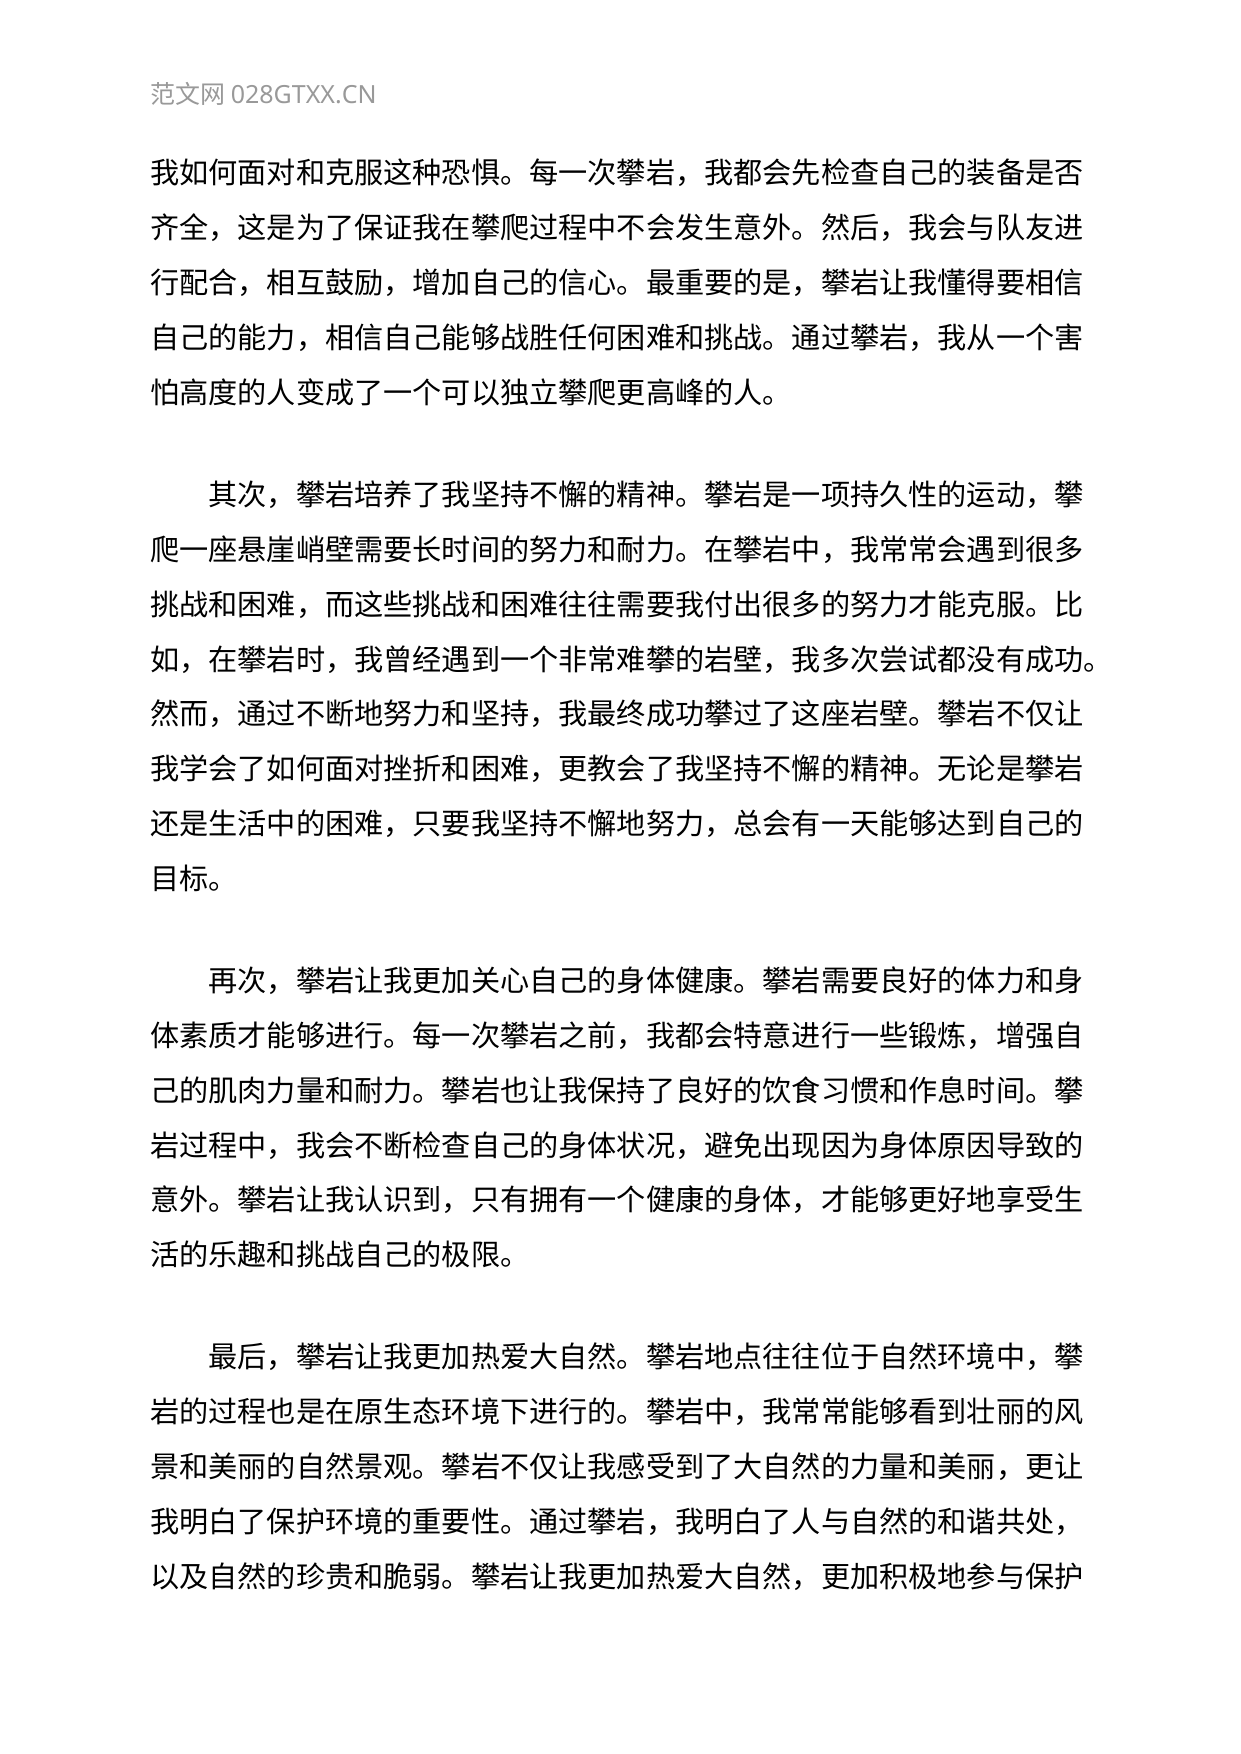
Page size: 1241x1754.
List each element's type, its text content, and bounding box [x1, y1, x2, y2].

text 再次，攀岩让我更加关心自己的身体健康。攀岩需要良好的体力和身体素质才能够进行。每一次攀岩之前，我都会特意进行一些锻炼，增强自己的肌肉力量和耐力。攀岩也让我保持了良好的饮食习惯和作息时间。攀岩过程中，我会不断检查自己的身体状况，避免出现因为身体原因导致的意外。攀岩让我认识到，只有拥有一个健康的身体，才能够更好地享受生活的乐趣和挑战自己的极限。 [150, 957, 1090, 1274]
text 其次，攀岩培养了我坚持不懈的精神。攀岩是一项持久性的运动，攀爬一座悬崖峭壁需要长时间的努力和耐力。在攀岩中，我常常会遇到很多挑战和困难，而这些挑战和困难往往需要我付出很多的努力才能克服。比如，在攀岩时，我曾经遇到一个非常难攀的岩壁，我多次尝试都没有成功。然而，通过不断地努力和坚持，我最终成功攀过了这座岩壁。攀岩不仅让我学会了如何面对挫折和困难，更教会了我坚持不懈的精神。无论是攀岩还是生活中的困难，只要我坚持不懈地努力，总会有一天能够达到自己的目标。 [150, 471, 1090, 898]
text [150, 1334, 1090, 1596]
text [150, 150, 1090, 412]
